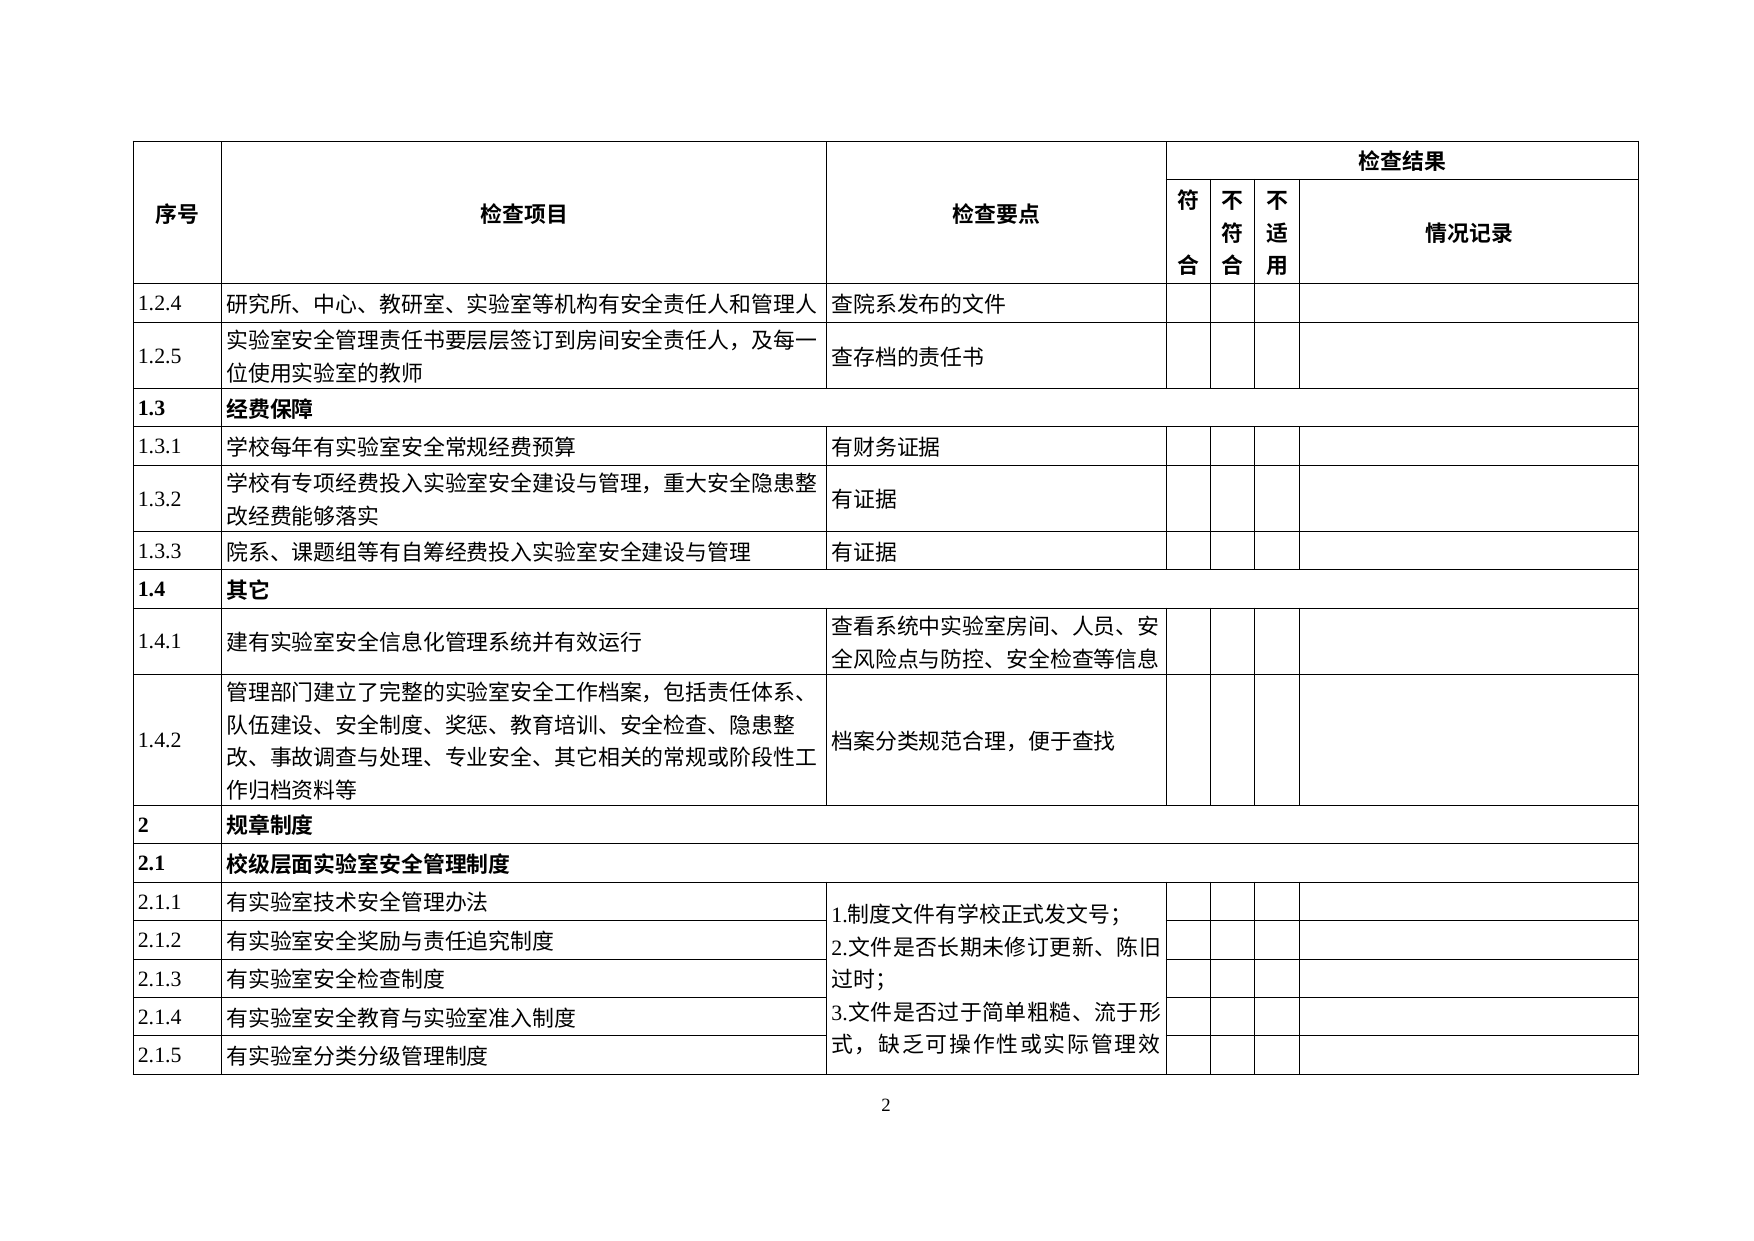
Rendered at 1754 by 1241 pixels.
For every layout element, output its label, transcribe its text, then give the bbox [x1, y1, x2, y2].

table_header 序号 [134, 142, 221, 283]
table_cell 符 合 [1167, 180, 1210, 283]
table_cell [1211, 466, 1254, 531]
table_cell 1.4.1 [134, 609, 221, 674]
table_header 检查结果 [1167, 142, 1638, 179]
table_cell 1.制度文件有学校正式发文号； 2.文件是否长期未修订更新、陈旧过时； 3.文件是否过于简单粗糙、流于形式，缺乏可操作性或实际管理效用； [827, 883, 1166, 1074]
table_cell [1167, 960, 1210, 997]
table_cell [1300, 921, 1638, 958]
table_cell [1255, 466, 1299, 531]
table_cell 档案分类规范合理，便于查找 [827, 675, 1166, 805]
table_cell [1211, 675, 1254, 805]
table_cell 2.1.4 [134, 998, 221, 1035]
table_cell [1255, 883, 1299, 920]
table_cell 有实验室安全检查制度 [222, 960, 826, 997]
table_cell [1211, 532, 1254, 569]
table_cell [1211, 921, 1254, 958]
table_cell 不 符 合 [1211, 180, 1254, 283]
table_cell 2 [134, 806, 221, 843]
table_cell [1300, 1036, 1638, 1074]
table_cell [1167, 323, 1210, 388]
table_cell 有实验室技术安全管理办法 [222, 883, 826, 920]
table_cell 学校每年有实验室安全常规经费预算 [222, 427, 826, 465]
table_cell [1255, 609, 1299, 674]
table_cell [1167, 998, 1210, 1035]
table_cell [1167, 1036, 1210, 1074]
table_cell 1.2.5 [134, 323, 221, 388]
table_cell [1300, 883, 1638, 920]
table_cell [1167, 921, 1210, 958]
table_cell [1255, 960, 1299, 997]
table_cell 1.2.4 [134, 284, 221, 322]
table_cell [1167, 883, 1210, 920]
table_cell 2.1.5 [134, 1036, 221, 1074]
table_cell 1.3 [134, 389, 221, 426]
table_cell [1211, 1036, 1254, 1074]
table_cell 1.3.1 [134, 427, 221, 465]
table_cell 研究所、中心、教研室、实验室等机构有安全责任人和管理人 [222, 284, 826, 322]
table_cell 查院系发布的文件 [827, 284, 1166, 322]
table_cell 经费保障 [222, 389, 1638, 426]
table_cell 2.1.3 [134, 960, 221, 997]
table_cell [1255, 427, 1299, 465]
table_cell 2.1.2 [134, 921, 221, 958]
table_cell [1255, 1036, 1299, 1074]
table_cell 建有实验室安全信息化管理系统并有效运行 [222, 609, 826, 674]
table_cell [1300, 427, 1638, 465]
table_cell 情况记录 [1300, 180, 1638, 283]
table_cell [1211, 609, 1254, 674]
table_cell 不 适 用 [1255, 180, 1299, 283]
table_cell [1300, 609, 1638, 674]
table_cell 1.4 [134, 570, 221, 608]
table_cell [1300, 998, 1638, 1035]
table_cell [1167, 609, 1210, 674]
table_cell 有证据 [827, 466, 1166, 531]
table_cell [1300, 284, 1638, 322]
table_cell [1167, 532, 1210, 569]
table_cell 查存档的责任书 [827, 323, 1166, 388]
table_cell [1211, 323, 1254, 388]
table_cell 有实验室安全教育与实验室准入制度 [222, 998, 826, 1035]
table_cell 有实验室安全奖励与责任追究制度 [222, 921, 826, 958]
table_cell 2.1.1 [134, 883, 221, 920]
table_cell [1167, 675, 1210, 805]
table_header 检查要点 [827, 142, 1166, 283]
table_cell [1211, 960, 1254, 997]
table_cell [1300, 323, 1638, 388]
table_cell [1300, 466, 1638, 531]
table_header 检查项目 [222, 142, 826, 283]
table_cell [1211, 284, 1254, 322]
table_cell 其它 [222, 570, 1638, 608]
table_cell [1211, 427, 1254, 465]
table_cell 有财务证据 [827, 427, 1166, 465]
table_cell [1255, 921, 1299, 958]
table_cell [1255, 284, 1299, 322]
table_cell [1300, 960, 1638, 997]
table_cell [1255, 323, 1299, 388]
table_cell 院系、课题组等有自筹经费投入实验室安全建设与管理 [222, 532, 826, 569]
table_cell [1300, 675, 1638, 805]
table_cell 管理部门建立了完整的实验室安全工作档案，包括责任体系、队伍建设、安全制度、奖惩、教育培训、安全检查、隐患整改、事故调查与处理、专业安全、其它相关的常规或阶段性工作归档资料等 [222, 675, 826, 805]
table_cell 查看系统中实验室房间、人员、安全风险点与防控、安全检查等信息 [827, 609, 1166, 674]
table_cell [1211, 883, 1254, 920]
table_cell 有证据 [827, 532, 1166, 569]
table_cell 实验室安全管理责任书要层层签订到房间安全责任人，及每一位使用实验室的教师 [222, 323, 826, 388]
table_cell 1.3.2 [134, 466, 221, 531]
table_cell [1211, 998, 1254, 1035]
table_cell 1.4.2 [134, 675, 221, 805]
table_cell [1167, 284, 1210, 322]
table_cell 校级层面实验室安全管理制度 [222, 844, 1638, 882]
table_cell [1167, 427, 1210, 465]
table_cell [1167, 466, 1210, 531]
table_cell [1300, 532, 1638, 569]
table_cell [1255, 675, 1299, 805]
table_cell 学校有专项经费投入实验室安全建设与管理，重大安全隐患整改经费能够落实 [222, 466, 826, 531]
table_cell 1.3.3 [134, 532, 221, 569]
table_cell [1255, 532, 1299, 569]
table_cell 有实验室分类分级管理制度 [222, 1036, 826, 1074]
table_cell [1255, 998, 1299, 1035]
table_cell 2.1 [134, 844, 221, 882]
table_cell 规章制度 [222, 806, 1638, 843]
